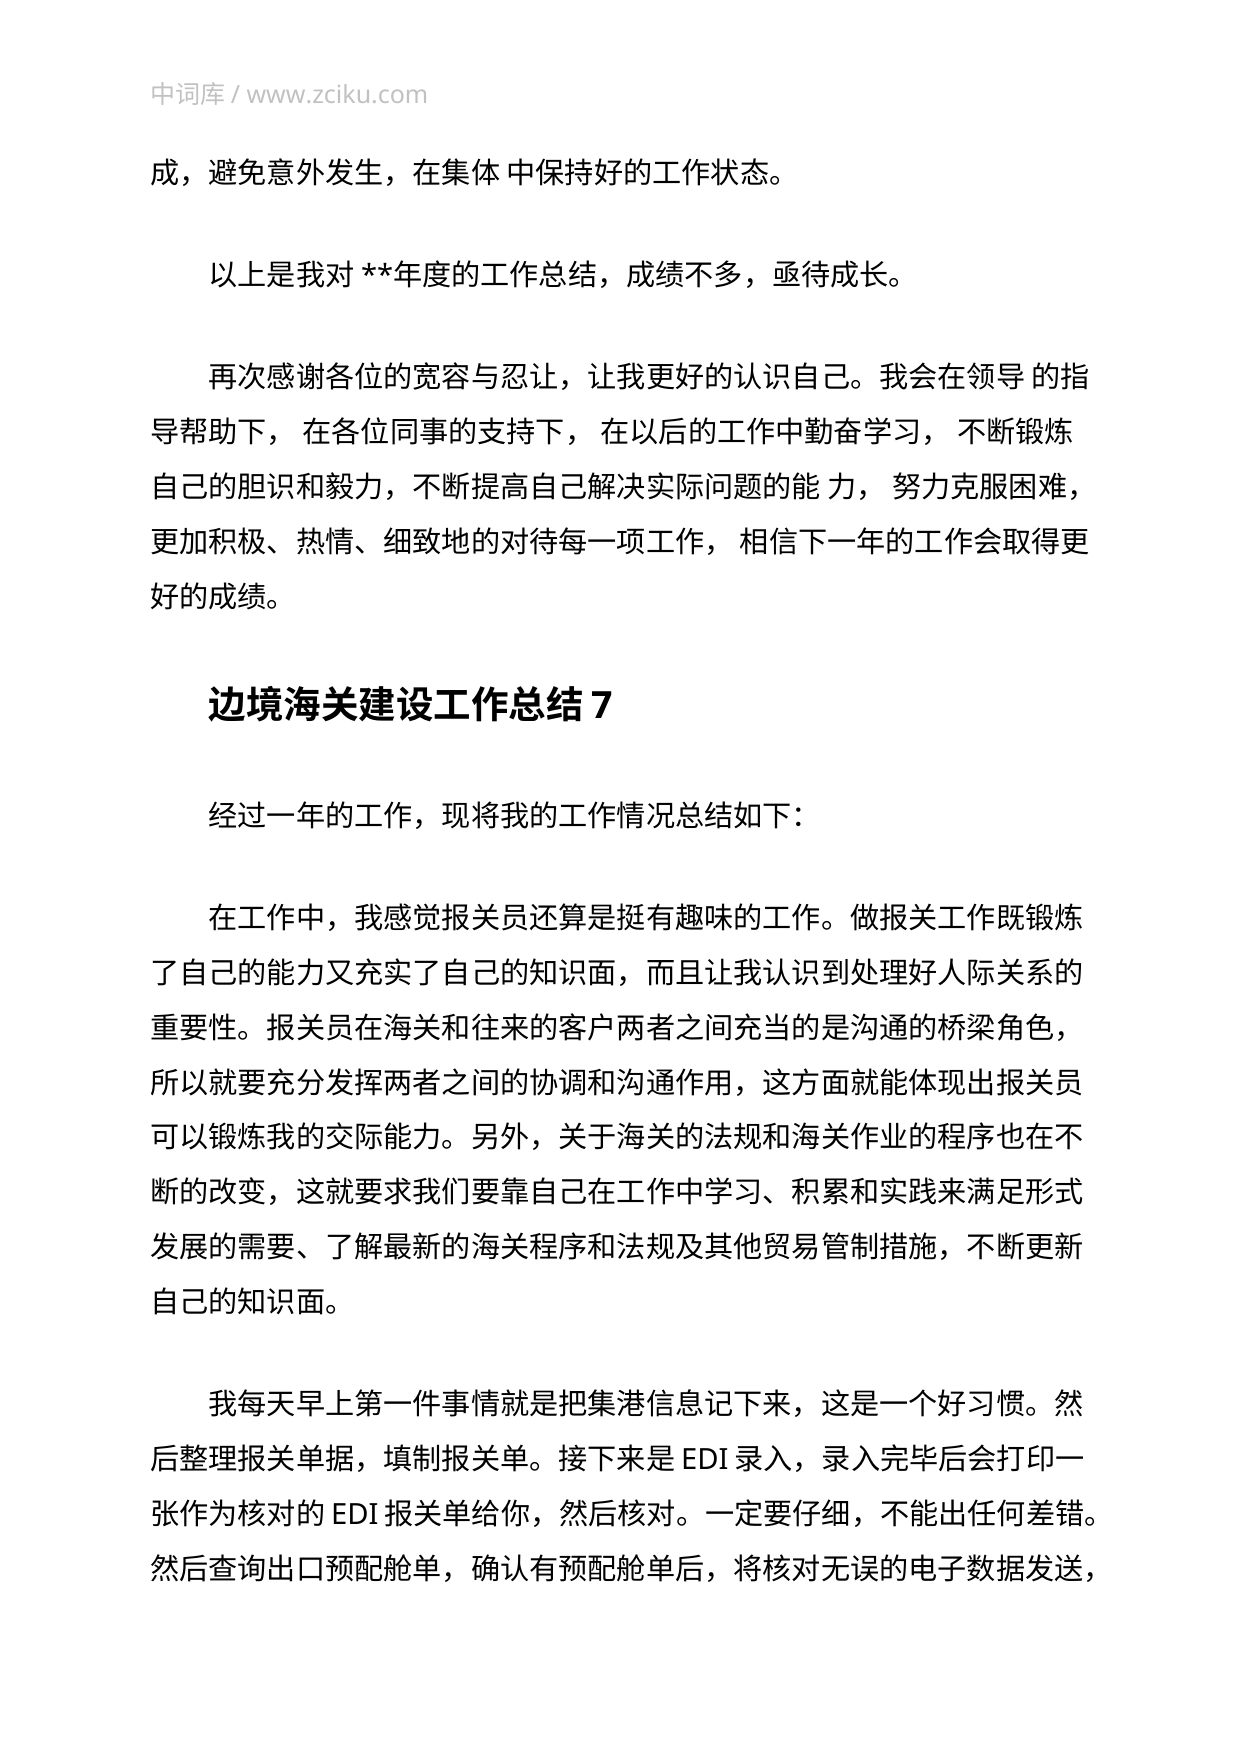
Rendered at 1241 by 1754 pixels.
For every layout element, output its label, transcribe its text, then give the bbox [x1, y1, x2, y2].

text 经过一年的工作，现将我的工作情况总结如下： [150, 793, 1090, 835]
text 在工作中，我感觉报关员还算是挺有趣味的工作。做报关工作既锻炼了自己的能力又充实了自己的知识面，而且让我认识到处理好人际关系的重要性。报关员在海关和往来的客户两者之间充当的是沟通的桥梁角色，所以就要充分发挥两者之间的协调和沟通作用，这方面就能体现出报关员可以锻炼我的交际能力。另外，关于海关的法规和海关作业的程序也在不断的改变，这就要求我们要靠自己在工作中学习、积累和实践来满足形式发展的需要、了解最新的海关程序和法规及其他贸易管制措施，不断更新自己的知识面。 [150, 894, 1090, 1321]
text 以上是我对 **年度的工作总结，成绩不多，亟待成长。 [150, 252, 1090, 294]
text 边境海关建设工作总结7 [150, 675, 1090, 729]
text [150, 150, 1090, 192]
text 再次感谢各位的宽容与忍让，让我更好的认识自己。我会在领导 的指导帮助下， 在各位同事的支持下， 在以后的工作中勤奋学习， 不断锻炼自己的胆识和毅力，不断提高自己解决实际问题的能 力， 努力克服困难，更加积极、热情、细致地的对待每一项工作， 相信下一年的工作会取得更好的成绩。 [150, 354, 1090, 616]
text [150, 1381, 1090, 1588]
